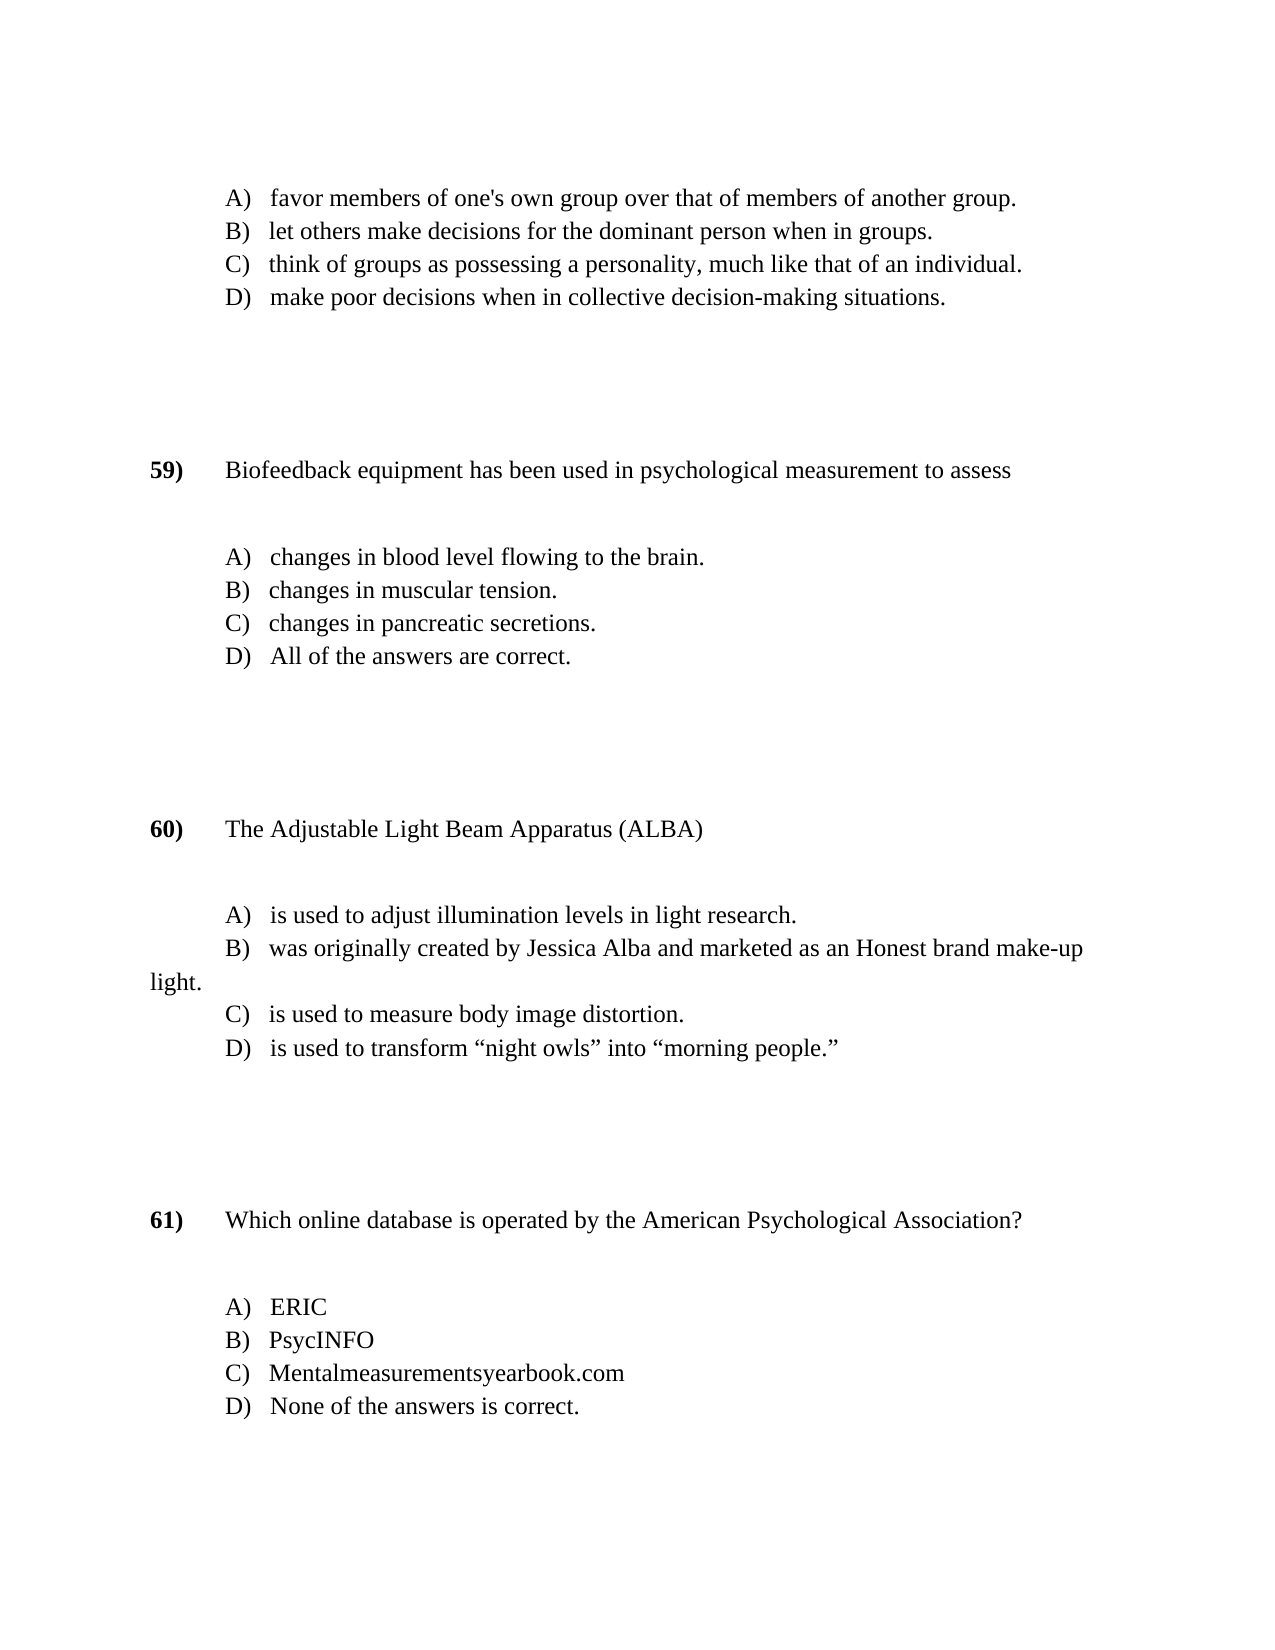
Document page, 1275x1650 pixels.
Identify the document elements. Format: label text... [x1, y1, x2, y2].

text A) is used to adjust illumination levels in light research. B) was originally created by Jessica Alba and marketed as an Honest brand make-up light. C) is used to measure body image distortion. D) is used to transform “night owls” into “morning people.” [150, 867, 1125, 1094]
text 60) The Adjustable Light Beam Apparatus (ALBA) [150, 814, 1125, 842]
text A) ERIC B) PsycINFO C) Mentalmeasurementsyearbook.com D) None of the answers is correct. [150, 1259, 1125, 1453]
text A) changes in blood level flowing to the brain. B) changes in muscular tension. C) changes in pancreatic secretions. D) All of the answers are correct. [150, 509, 1125, 703]
text A) favor members of one's own group over that of members of another group. B) let others make decisions for the dominant person when in groups. C) think of groups as possessing a personality, much like that of an individual. D) make poor decisions when in collective decision-making situations. [150, 150, 1125, 344]
text 59) Biofeedback equipment has been used in psychological measurement to assess [150, 455, 1125, 484]
text 61) Which online database is operated by the American Psychological Association? [150, 1205, 1125, 1234]
